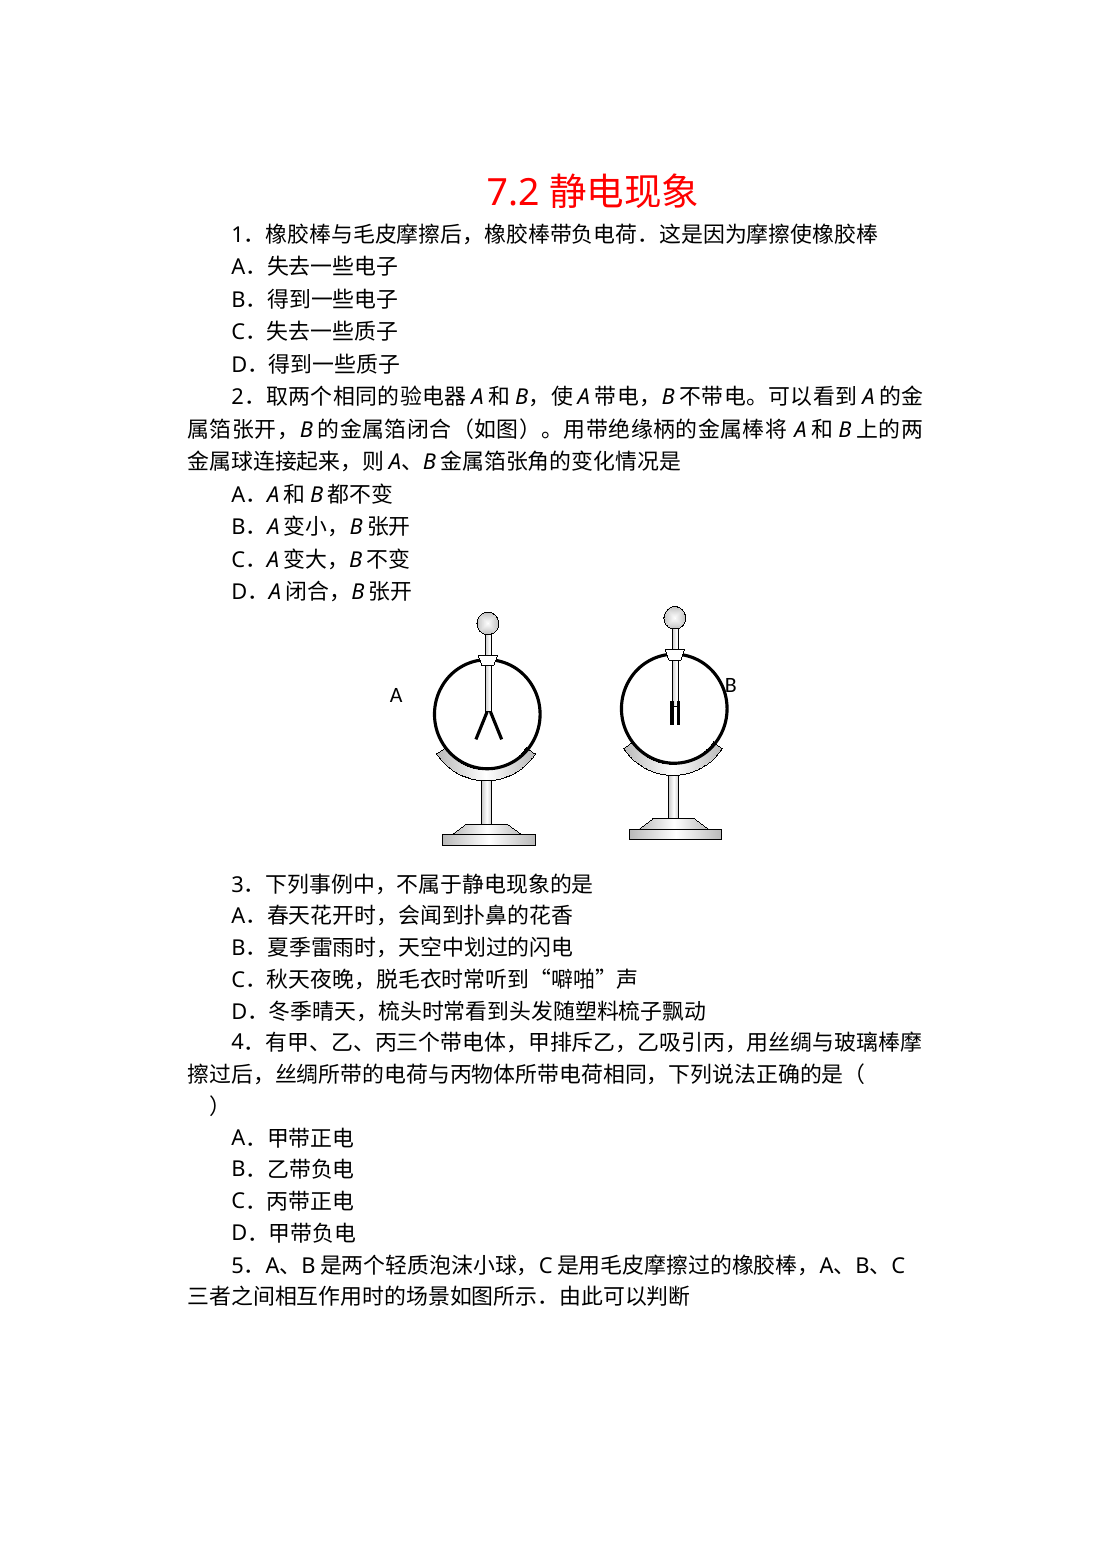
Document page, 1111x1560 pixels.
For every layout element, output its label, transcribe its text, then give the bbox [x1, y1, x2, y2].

text A．A和B都不变 [187, 477, 923, 509]
text D．A闭合，B张开 [187, 574, 923, 607]
text B．夏季雷雨时，天空中划过的闪电 [187, 930, 923, 962]
text 7.2 静电现象 [187, 162, 923, 217]
text B．A变小，B张开 [187, 509, 923, 542]
text 4．有甲、乙、丙三个带电体，甲排斥乙，乙吸引丙，用丝绸与玻璃棒摩擦过后，丝绸所带的电荷与丙物体所带电荷相同，下列说法正确的是（ ） [187, 1025, 923, 1121]
text D．甲带负电 [187, 1216, 923, 1248]
text A．春天花开时，会闻到扑鼻的花香 [187, 898, 923, 930]
text A．失去一些电子 [187, 249, 923, 282]
text 5．A、B是两个轻质泡沫小球，C是用毛皮摩擦过的橡胶棒，A、B、C三者之间相互作用时的场景如图所示．由此可以判断 [187, 1248, 923, 1311]
text B．乙带负电 [187, 1152, 923, 1184]
text B．得到一些电子 [187, 282, 923, 314]
text C．失去一些质子 [187, 314, 923, 347]
text 3．下列事例中，不属于静电现象的是 [187, 867, 923, 898]
text C．秋天夜晚，脱毛衣时常听到“噼啪”声 [187, 962, 923, 994]
text 2．取两个相同的验电器A和B，使A带电，B不带电。可以看到A的金属箔张开，B的金属箔闭合（如图）。用带绝缘柄的金属棒将A和B上的两金属球连接起来，则A、B金属箔张角的变化情况是 [187, 379, 923, 477]
text C．丙带正电 [187, 1184, 923, 1216]
text D．得到一些质子 [187, 347, 923, 379]
text D．冬季晴天，梳头时常看到头发随塑料梳子飘动 [187, 994, 923, 1025]
text A．甲带正电 [187, 1121, 923, 1152]
text 1．橡胶棒与毛皮摩擦后，橡胶棒带负电荷．这是因为摩擦使橡胶棒 [187, 217, 923, 249]
text C．A变大，B不变 [187, 542, 923, 574]
